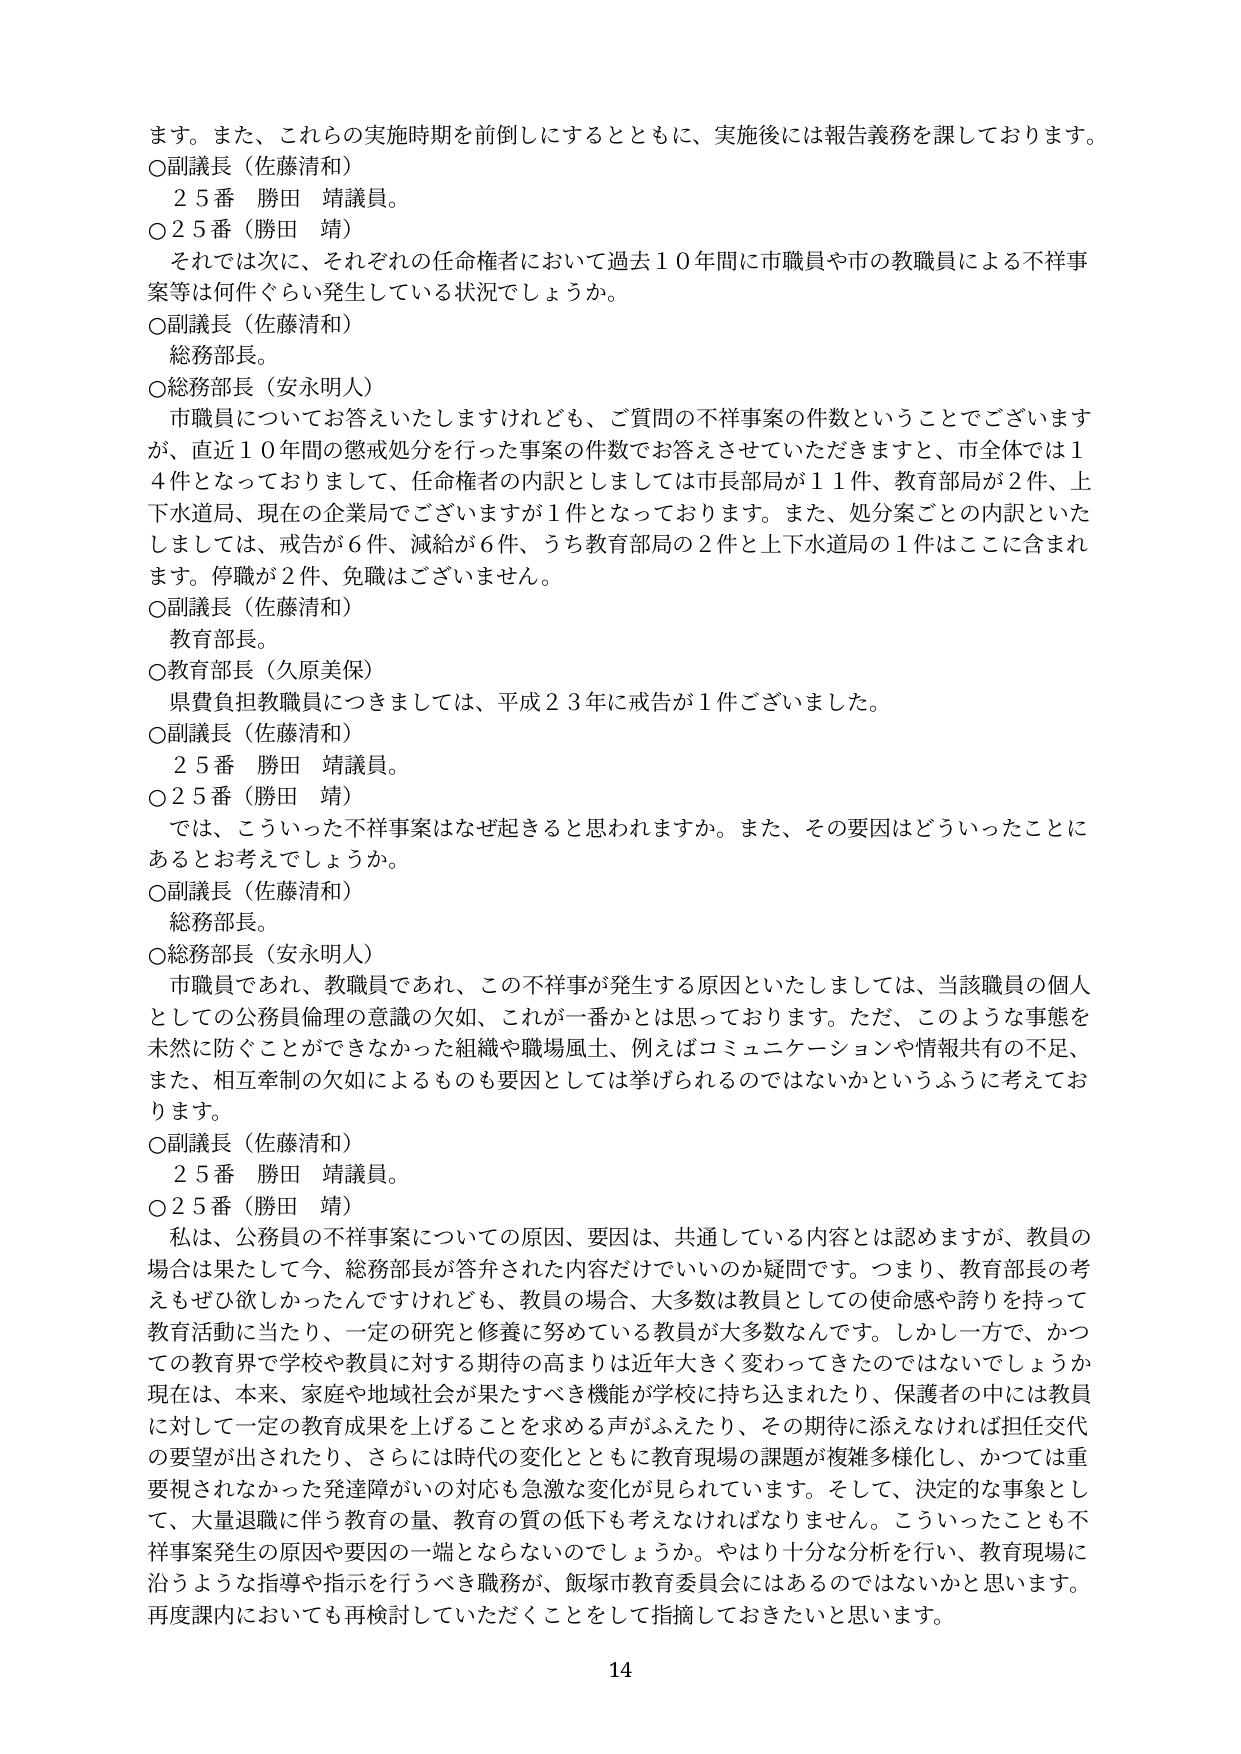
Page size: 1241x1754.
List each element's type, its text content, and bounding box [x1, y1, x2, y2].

text 総務部長。 [148, 339, 1092, 370]
text ○副議長（佐藤清和） [148, 307, 1092, 339]
text ２５番 勝田 靖議員。 [148, 748, 1092, 779]
text ○総務部長（安永明人） [148, 937, 1092, 968]
text ○副議長（佐藤清和） [148, 1126, 1092, 1157]
text ○副議長（佐藤清和） [148, 590, 1092, 622]
text 県費負担教職員につきましては、平成２３年に戒告が１件ございました。 [148, 685, 1092, 716]
text ○副議長（佐藤清和） [148, 149, 1092, 181]
text ○教育部長（久原美保） [148, 653, 1092, 685]
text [148, 118, 1092, 149]
text ○２５番（勝田 靖） [148, 1189, 1092, 1220]
text では、こういった不祥事案はなぜ起きると思われますか。また、その要因はどういったことにあるとお考えでしょうか。 [148, 811, 1092, 874]
text ○副議長（佐藤清和） [148, 716, 1092, 748]
text 私は、公務員の不祥事案についての原因、要因は、共通している内容とは認めますが、教員の場合は果たして今、総務部長が答弁された内容だけでいいのか疑問です。つまり、教育部長の考えもぜひ欲しかったんですけれども、教員の場合、大多数は教員としての使命感や誇りを持って教育活動に当たり、一定の研究と修養に努めている教員が大多数なんです。しかし一方で、かつての教育界で学校や教員に対する期待の高まりは近年大きく変わってきたのではないでしょうか。現在は、本来、家庭や地域社会が果たすべき機能が学校に持ち込まれたり、保護者の中には教員に対して一定の教育成果を上げることを求める声がふえたり、その期待に添えなければ担任交代の要望が出されたり、さらには時代の変化とともに教育現場の課題が複雑多様化し、かつては重要視されなかった発達障がいの対応も急激な変化が見られています。そして、決定的な事象として、大量退職に伴う教育の量、教育の質の低下も考えなければなりません。こういったことも不祥事案発生の原因や要因の一端とならないのでしょうか。やはり十分な分析を行い、教育現場に沿うような指導や指示を行うべき職務が、飯塚市教育委員会にはあるのではないかと思います。再度課内においても再検討していただくことをして指摘しておきたいと思います。 [148, 1220, 1092, 1629]
text 市職員であれ、教職員であれ、この不祥事が発生する原因といたしましては、当該職員の個人としての公務員倫理の意識の欠如、これが一番かとは思っております。ただ、このような事態を未然に防ぐことができなかった組織や職場風土、例えばコミュニケーションや情報共有の不足、また、相互牽制の欠如によるものも要因としては挙げられるのではないかというふうに考えております。 [148, 968, 1092, 1126]
text ２５番 勝田 靖議員。 [148, 181, 1092, 213]
text ○総務部長（安永明人） [148, 370, 1092, 402]
text それでは次に、それぞれの任命権者において過去１０年間に市職員や市の教職員による不祥事案等は何件ぐらい発生している状況でしょうか。 [148, 244, 1092, 307]
text 教育部長。 [148, 622, 1092, 653]
text ○２５番（勝田 靖） [148, 213, 1092, 244]
text 市職員についてお答えいたしますけれども、ご質問の不祥事案の件数ということでございますが、直近１０年間の懲戒処分を行った事案の件数でお答えさせていただきますと、市全体では１４件となっておりまして、任命権者の内訳としましては市長部局が１１件、教育部局が２件、上下水道局、現在の企業局でございますが１件となっております。また、処分案ごとの内訳といたしましては、戒告が６件、減給が６件、うち教育部局の２件と上下水道局の１件はここに含まれます。停職が２件、免職はございません。 [148, 402, 1092, 590]
text 総務部長。 [148, 906, 1092, 937]
text ○２５番（勝田 靖） [148, 779, 1092, 811]
text ２５番 勝田 靖議員。 [148, 1157, 1092, 1189]
text ○副議長（佐藤清和） [148, 874, 1092, 906]
